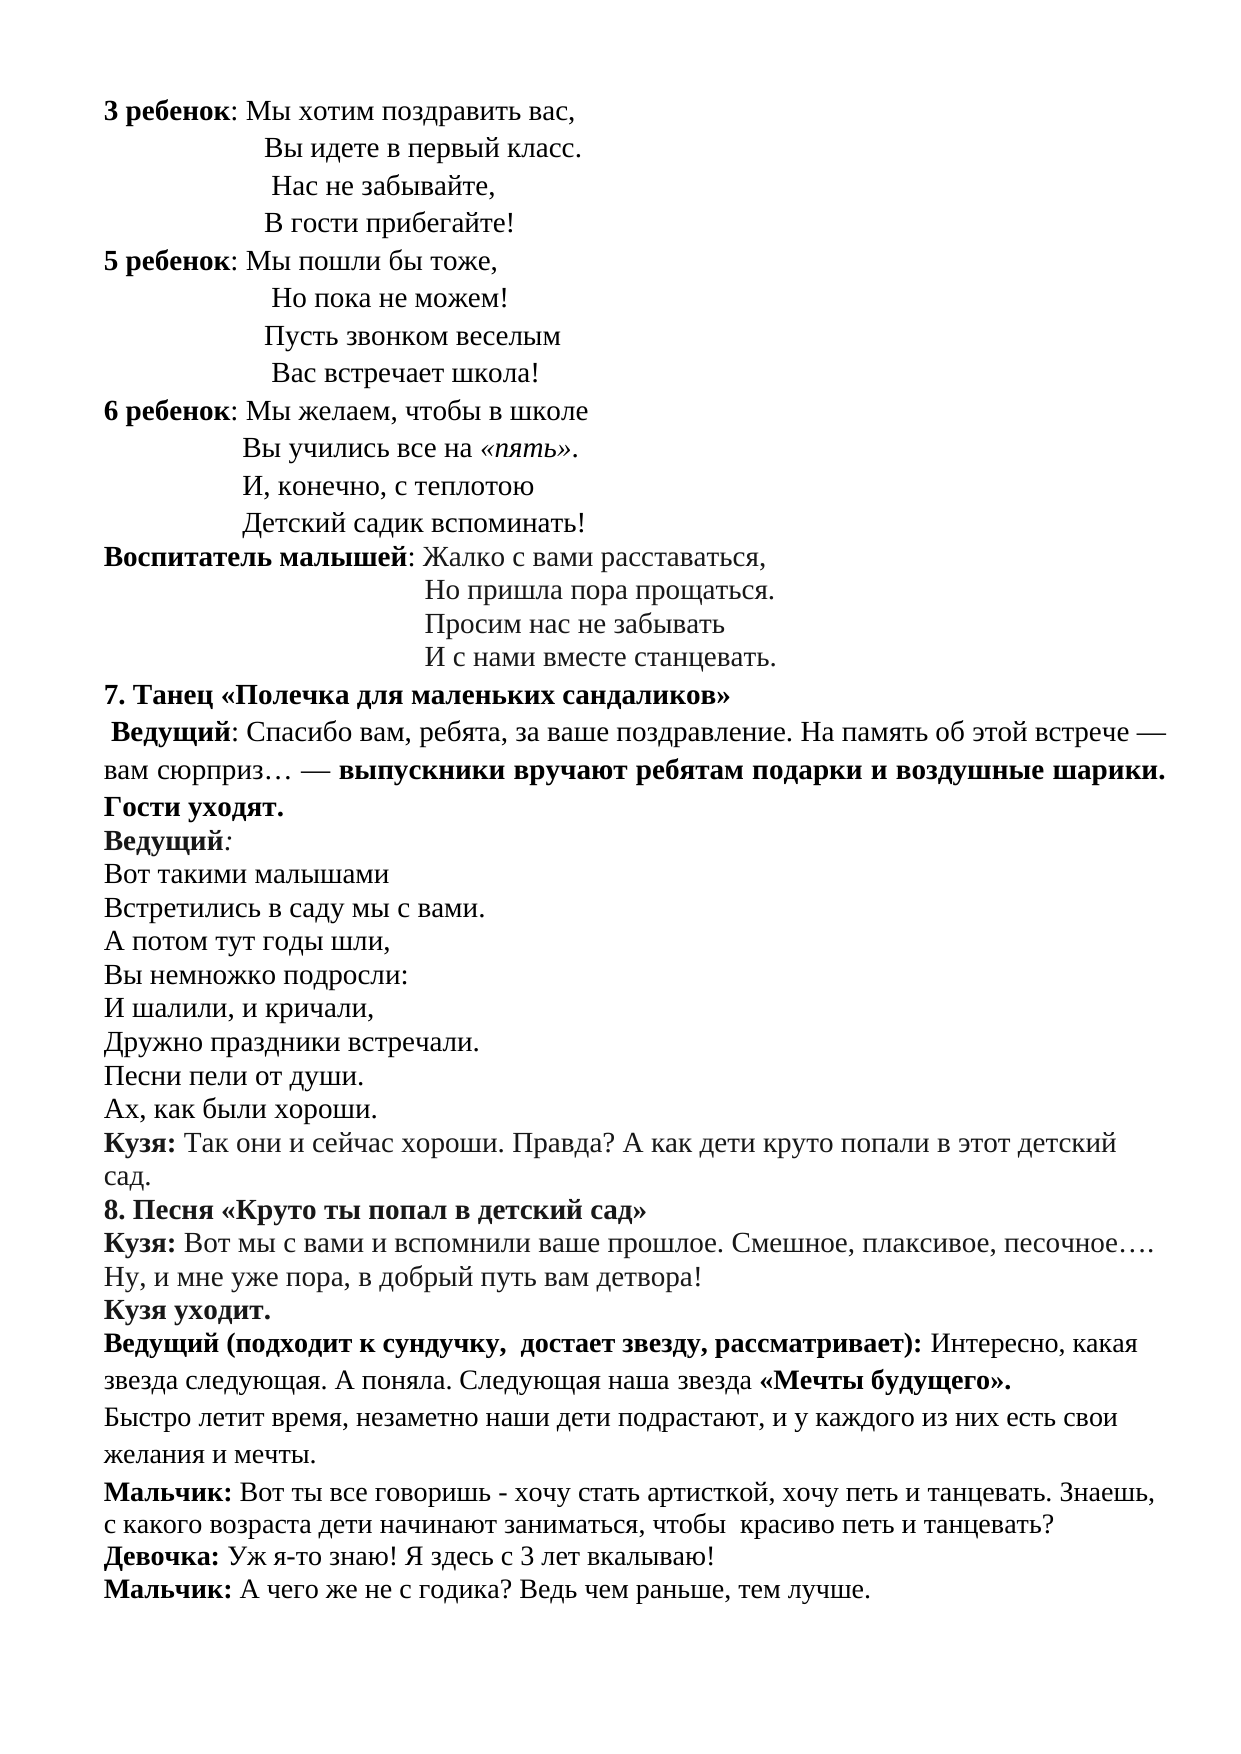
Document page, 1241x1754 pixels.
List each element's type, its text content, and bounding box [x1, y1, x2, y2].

text Кузя уходит. [103, 1292, 1167, 1326]
text Мальчик: А чего же не с годика? Ведь чем раньше, тем лучше. [103, 1572, 1167, 1604]
text Ведущий: [103, 823, 1167, 856]
text Детский садик вспоминать! [103, 501, 1167, 539]
text Вот такими малышами [103, 856, 1167, 890]
text Кузя: Вот мы с вами и вспомнили ваше прошлое. Смешное, плаксивое, песочное…. Ну, и мне уже пора, в добрый путь вам детвора! [103, 1225, 1167, 1292]
text 5 ребенок: Мы пошли бы тоже, [103, 239, 1167, 276]
text Нас не забывайте, [103, 164, 1167, 201]
text Ведущий: Спасибо вам, ребята, за ваше поздравление. На память об этой встрече — вам сюрприз… — выпускники вручают ребятам подарки и воздушные шарики. Гости уходят. [103, 710, 1167, 823]
text 3 ребенок: Мы хотим поздравить вас, [103, 89, 1167, 126]
text Но пришла пора прощаться. [103, 572, 1167, 606]
text И, конечно, с теплотою [103, 464, 1167, 501]
text Просим нас не забывать [103, 606, 1167, 639]
text Пусть звонком веселым [103, 314, 1167, 351]
text Вы идете в первый класс. [103, 126, 1167, 164]
text И с нами вместе станцевать. [103, 639, 1167, 673]
text Быстро летит время, незаметно наши дети подрастают, и у каждого из них есть свои желания и мечты. [103, 1400, 1167, 1470]
text Вас встречает школа! [103, 351, 1167, 389]
text Девочка: Уж я-то знаю! Я здесь с 3 лет вкалываю! [103, 1539, 1167, 1572]
text Вы учились все на «пять». [103, 426, 1167, 464]
text 6 ребенок: Мы желаем, чтобы в школе [103, 389, 1167, 426]
text Воспитатель малышей: Жалко с вами расставаться, [103, 539, 1167, 572]
text Но пока не можем! [103, 276, 1167, 314]
text Ведущий (подходит к сундучку, достает звезду, рассматривает): Интересно, какая звезда следующая. А поняла. Следующая наша звезда «Мечты будущего». [103, 1326, 1167, 1396]
text Мальчик: Вот ты все говоришь - хочу стать артисткой, хочу петь и танцевать. Знаешь, с какого возраста дети начинают заниматься, чтобы красиво петь и танцевать? [103, 1475, 1167, 1539]
text В гости прибегайте! [103, 201, 1167, 239]
text 8. Песня «Круто ты попал в детский сад» [103, 1192, 1167, 1225]
text Встретились в саду мы с вами. А потом тут годы шли, Вы немножко подросли: И шалили, и кричали, Дружно праздники встречали. Песни пели от души. Ах, как были хороши. [103, 890, 1167, 1125]
text 7. Танец «Полечка для маленьких сандаликов» [103, 673, 1167, 710]
text Кузя: Так они и сейчас хороши. Правда? А как дети круто попали в этот детский сад. [103, 1125, 1167, 1192]
